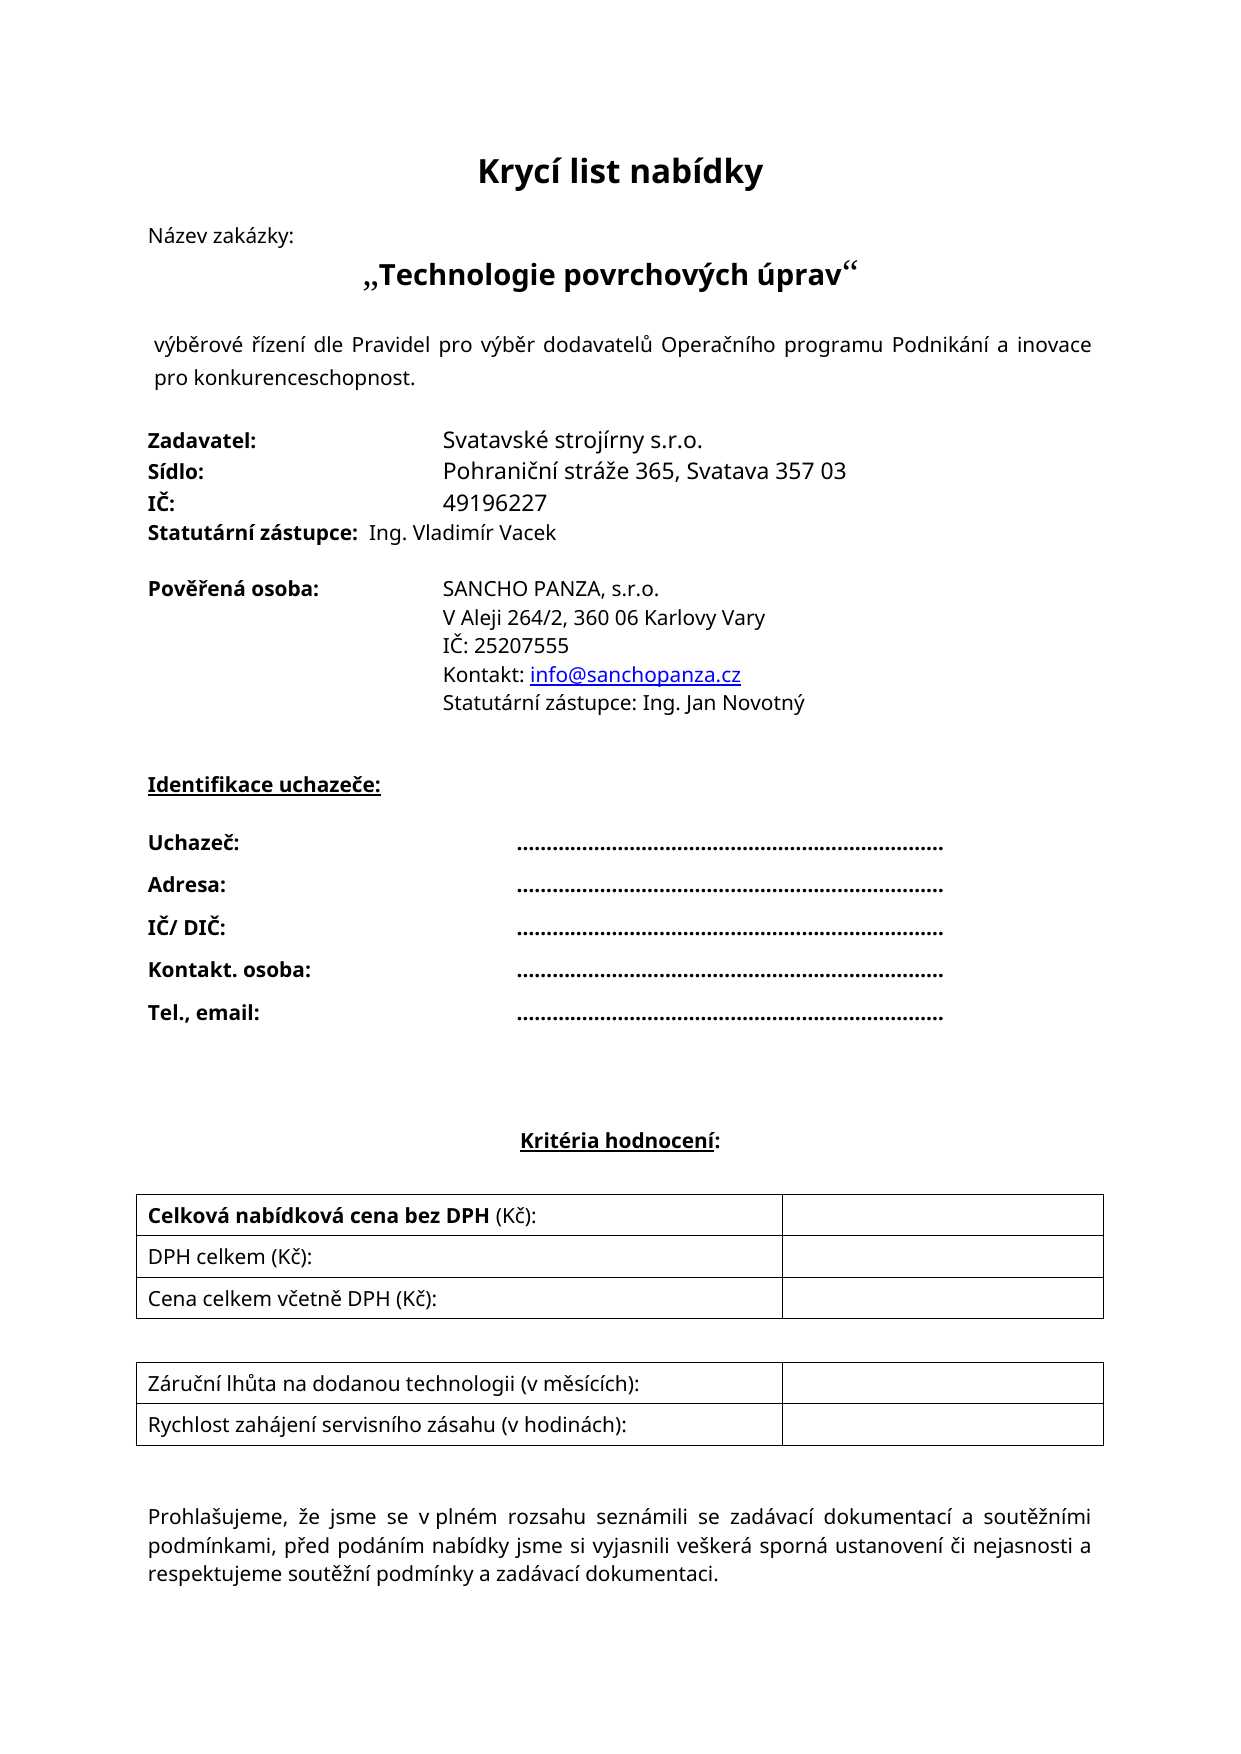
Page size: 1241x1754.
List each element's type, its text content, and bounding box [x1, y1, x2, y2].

text Uchazeč: ……………………………………………………………… [148, 828, 1093, 856]
text Prohlašujeme, že jsme se v plném rozsahu seznámili se zadávací dokumentací a soutěžními podmínkami, před podáním nabídky jsme si vyjasnili veškerá sporná ustanovení či nejasnosti a respektujeme soutěžní podmínky a zadávací dokumentaci. [148, 1502, 1093, 1588]
text V Aleji 264/2, 360 06 Karlovy Vary [148, 603, 1093, 631]
table_cell Rychlost zahájení servisního zásahu (v hodinách): [137, 1404, 782, 1444]
table_cell [783, 1404, 1103, 1444]
table_header [783, 1195, 1103, 1235]
table_header Celková nabídková cena bez DPH (Kč): [137, 1195, 782, 1235]
table_cell [783, 1278, 1103, 1318]
text Zadavatel: Svatavské strojírny s.r.o. [148, 424, 1093, 455]
text Identifikace uchazeče: [148, 770, 1093, 799]
text Kritéria hodnocení: [148, 1126, 1093, 1154]
text IČ: 49196227 [148, 486, 1093, 518]
text IČ/ DIČ: ……………………………………………………………… [148, 913, 1093, 941]
text Statutární zástupce: Ing. Vladimír Vacek [148, 518, 1093, 546]
text Statutární zástupce: Ing. Jan Novotný [148, 688, 1093, 717]
table_cell Cena celkem včetně DPH (Kč): [137, 1278, 782, 1318]
table_cell [783, 1236, 1103, 1277]
text Sídlo: Pohraniční stráže 365, Svatava 357 03 [148, 455, 1093, 486]
text IČ: 25207555 [148, 631, 1093, 660]
text „Technologie povrchových úprav“ [148, 250, 1093, 293]
text Kontakt. osoba: ……………………………………………………………… [148, 956, 1093, 984]
table_cell DPH celkem (Kč): [137, 1236, 782, 1277]
table_header Záruční lhůta na dodanou technologii (v měsících): [137, 1363, 782, 1403]
text Tel., email: ……………………………………………………………… [148, 998, 1093, 1027]
text Krycí list nabídky [148, 148, 1093, 193]
table_header [783, 1363, 1103, 1403]
text Pověřená osoba: SANCHO PANZA, s.r.o. [148, 574, 1093, 603]
text Adresa: ……………………………………………………………… [148, 870, 1093, 899]
text Kontakt: info@sanchopanza.cz [148, 660, 1093, 688]
text Název zakázky: [148, 221, 1093, 250]
text výběrové řízení dle Pravidel pro výběr dodavatelů Operačního programu Podnikání a inovace pro konkurenceschopnost. [154, 330, 1093, 391]
